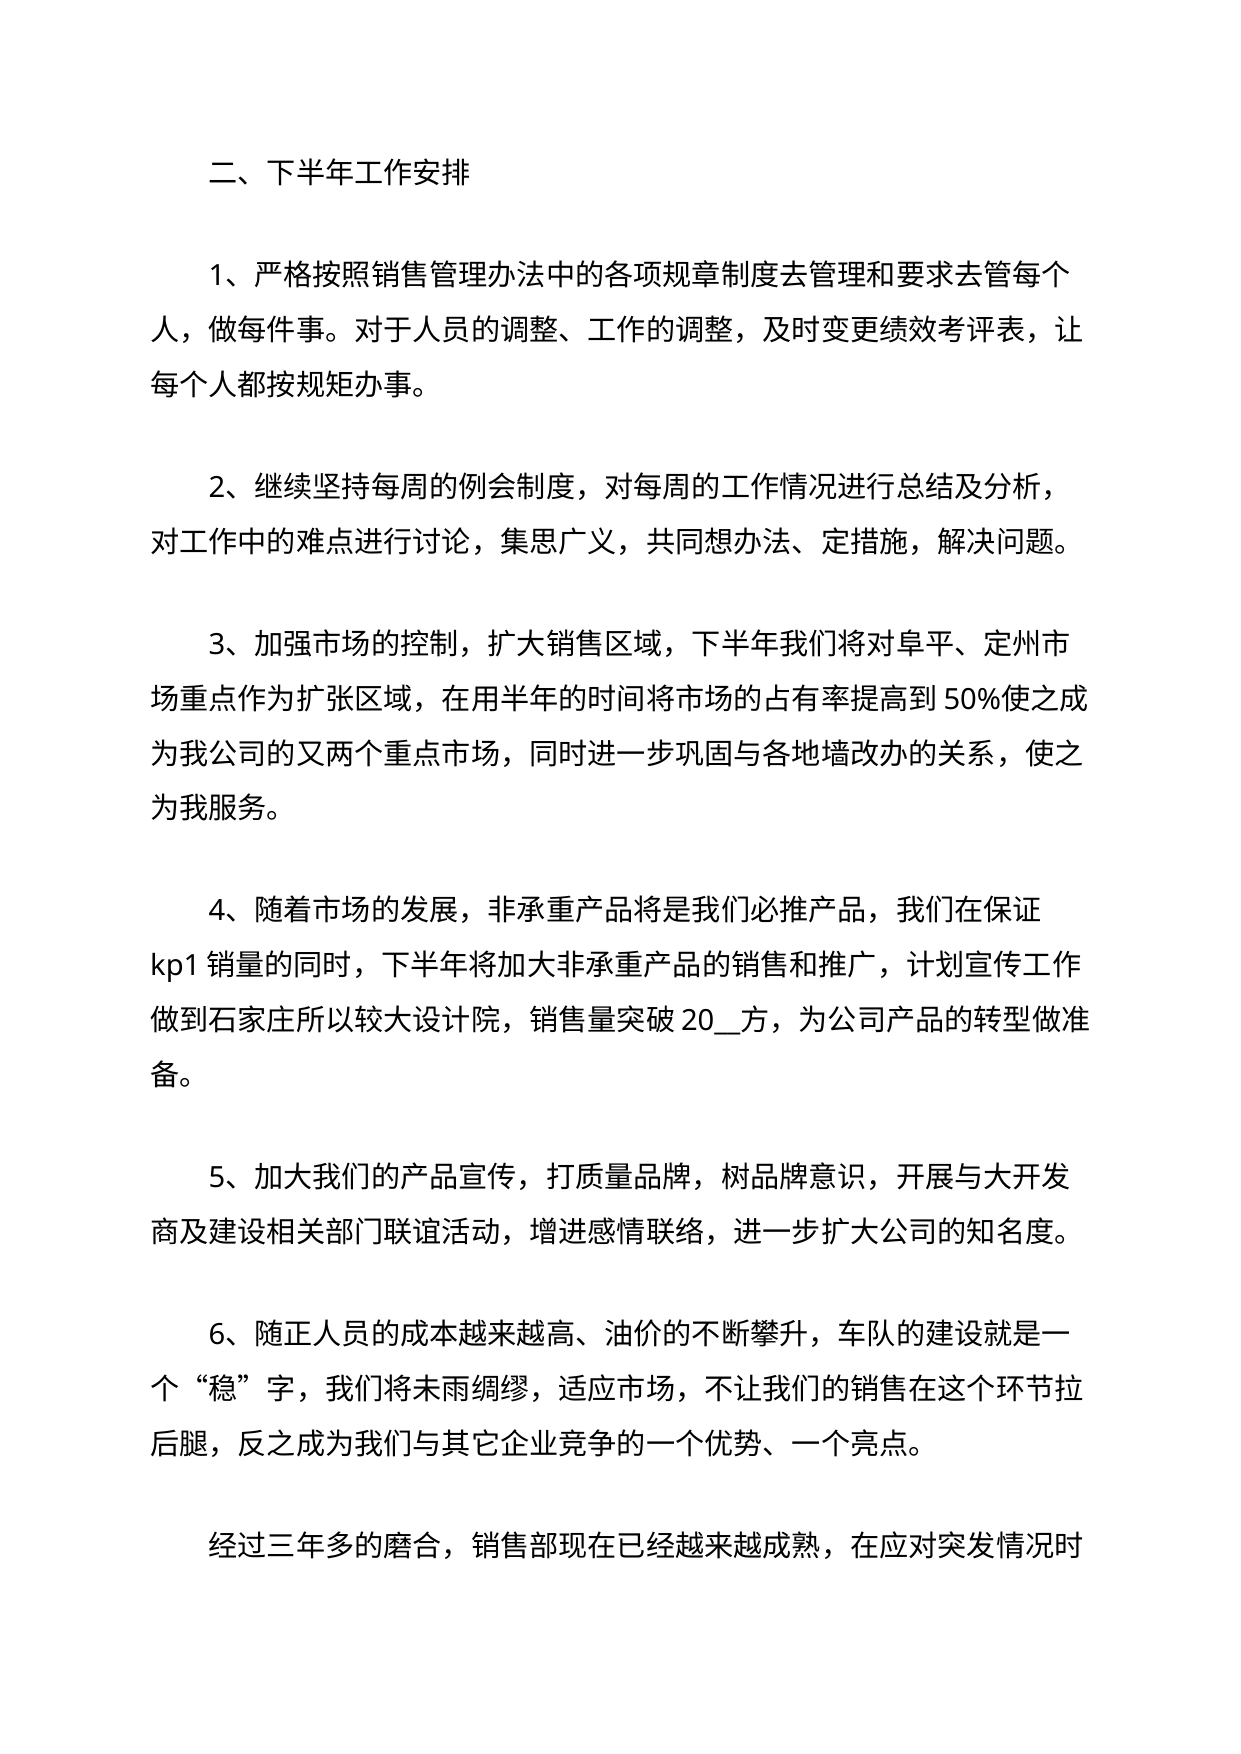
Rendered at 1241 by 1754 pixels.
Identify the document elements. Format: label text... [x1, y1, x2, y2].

text 5、加大我们的产品宣传，打质量品牌，树品牌意识，开展与大开发商及建设相关部门联谊活动，增进感情联络，进一步扩大公司的知名度。 [150, 1154, 1090, 1251]
text 2、继续坚持每周的例会制度，对每周的工作情况进行总结及分析，对工作中的难点进行讨论，集思广义，共同想办法、定措施，解决问题。 [150, 463, 1090, 561]
text 4、随着市场的发展，非承重产品将是我们必推产品，我们在保证kp1销量的同时，下半年将加大非承重产品的销售和推广，计划宣传工作做到石家庄所以较大设计院，销售量突破20__方，为公司产品的转型做准备。 [150, 887, 1090, 1094]
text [150, 1522, 1090, 1564]
text 6、随正人员的成本越来越高、油价的不断攀升，车队的建设就是一个“稳”字，我们将未雨绸缪，适应市场，不让我们的销售在这个环节拉后腿，反之成为我们与其它企业竞争的一个优势、一个亮点。 [150, 1310, 1090, 1463]
text 1、严格按照销售管理办法中的各项规章制度去管理和要求去管每个人，做每件事。对于人员的调整、工作的调整，及时变更绩效考评表，让每个人都按规矩办事。 [150, 252, 1090, 404]
text 二、下半年工作安排 [150, 150, 1090, 192]
text 3、加强市场的控制，扩大销售区域，下半年我们将对阜平、定州市场重点作为扩张区域，在用半年的时间将市场的占有率提高到50%使之成为我公司的又两个重点市场，同时进一步巩固与各地墙改办的关系，使之为我服务。 [150, 620, 1090, 827]
